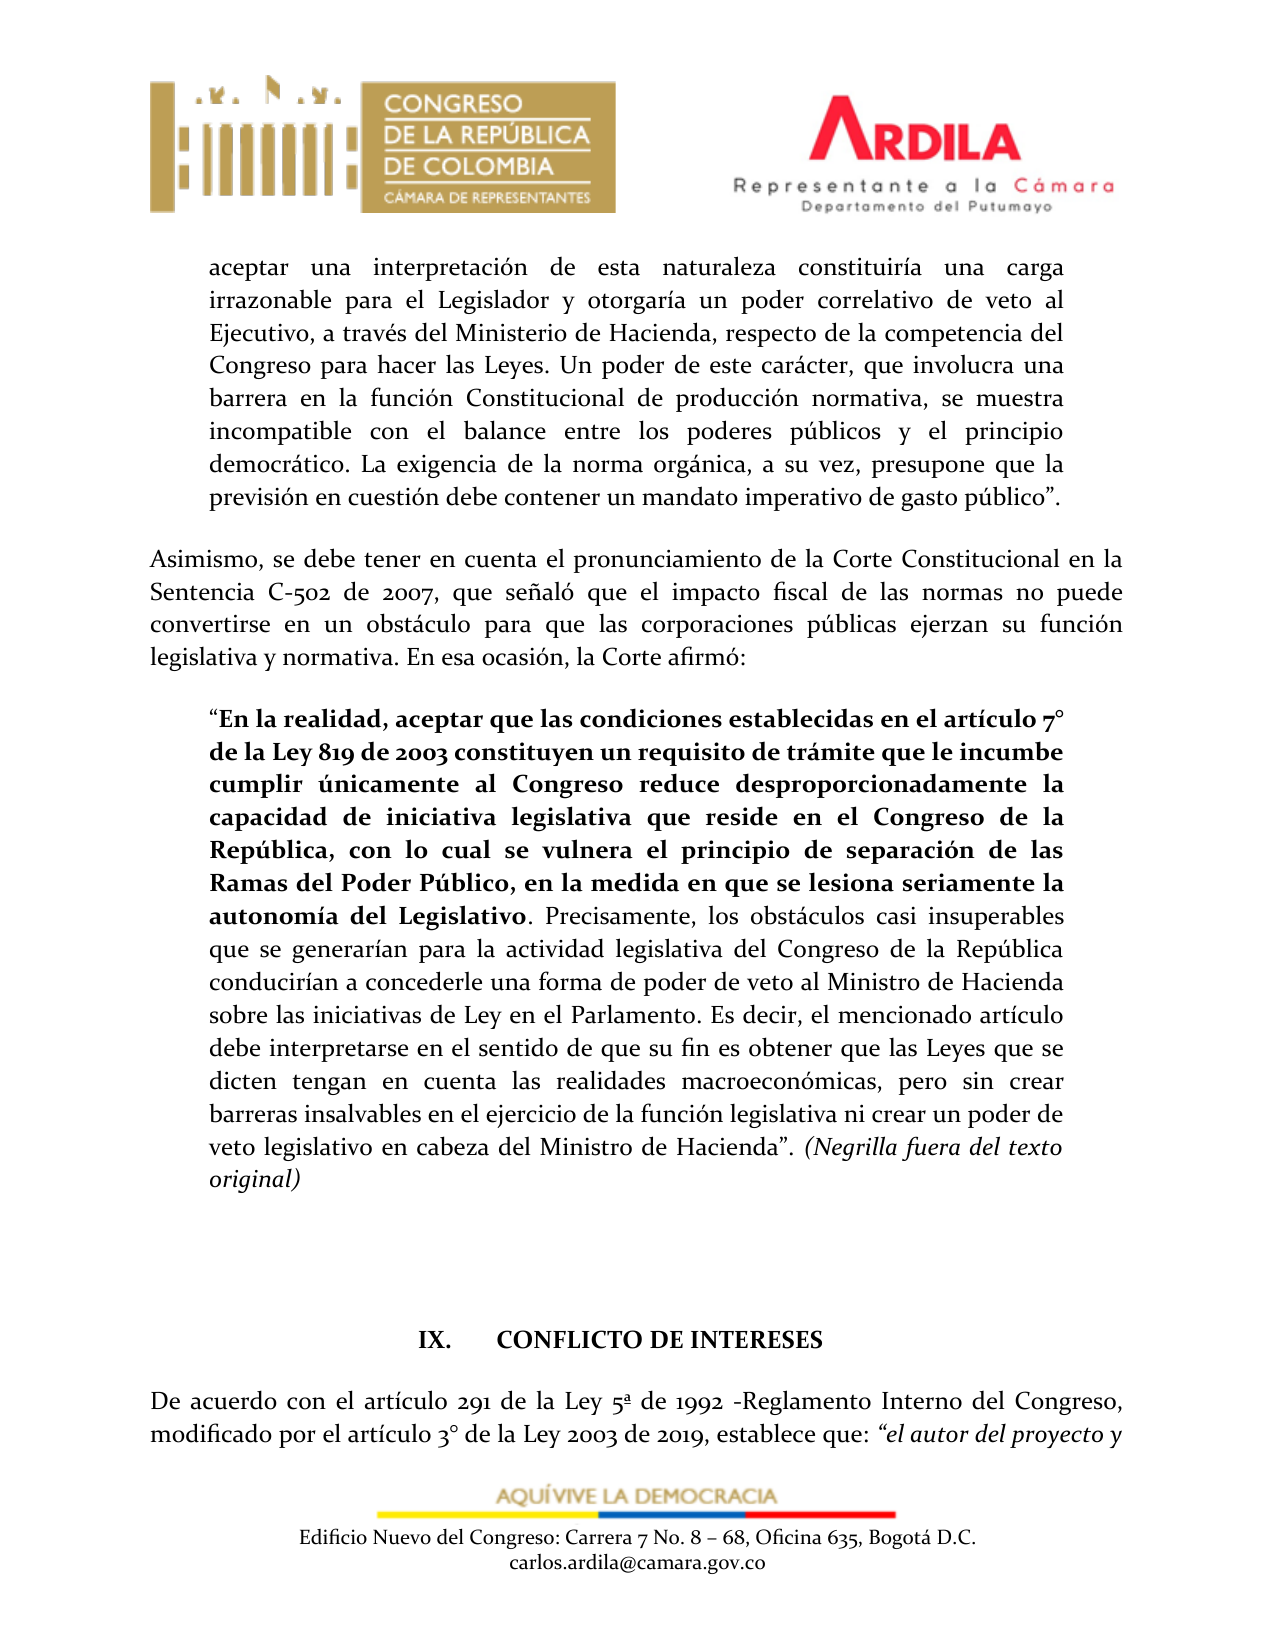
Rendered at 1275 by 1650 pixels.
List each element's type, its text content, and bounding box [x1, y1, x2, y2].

picture [714, 89, 1125, 230]
picture [370, 1478, 905, 1525]
list CONFLICTO DE INTERESES [150, 1324, 1125, 1354]
picture [150, 75, 616, 213]
text Asimismo, se debe tener en cuenta el pronunciamiento de la Corte Constitucional en la Sentencia C-502 de 2007, que señaló que el impacto fiscal de las normas no puede convertirse en un obstáculo para que las corporaciones públicas ejerzan su función legislativa y normativa. En esa ocasión, la Corte afirmó: [150, 543, 1125, 672]
text “En la realidad, aceptar que las condiciones establecidas en el artículo 7° de la Ley 819 de 2003 constituyen un requisito de trámite que le incumbe cumplir únicamente al Congreso reduce desproporcionadamente la capacidad de iniciativa legislativa que reside en el Congreso de la República, con lo cual se vulnera el principio de separación de las Ramas del Poder Público, en la medida en que se lesiona seriamente la autonomía del Legislativo. Precisamente, los obstáculos casi insuperables que se generarían para la actividad legislativa del Congreso de la República conducirían a concederle una forma de poder de veto al Ministro de Hacienda sobre las iniciativas de Ley en el Parlamento. Es decir, el mencionado artículo debe interpretarse en el sentido de que su fin es obtener que las Leyes que se dicten tengan en cuenta las realidades macroeconómicas, pero sin crear barreras insalvables en el ejercicio de la función legislativa ni crear un poder de veto legislativo en cabeza del Ministro de Hacienda”. (Negrilla fuera del texto original) [209, 703, 1065, 1194]
